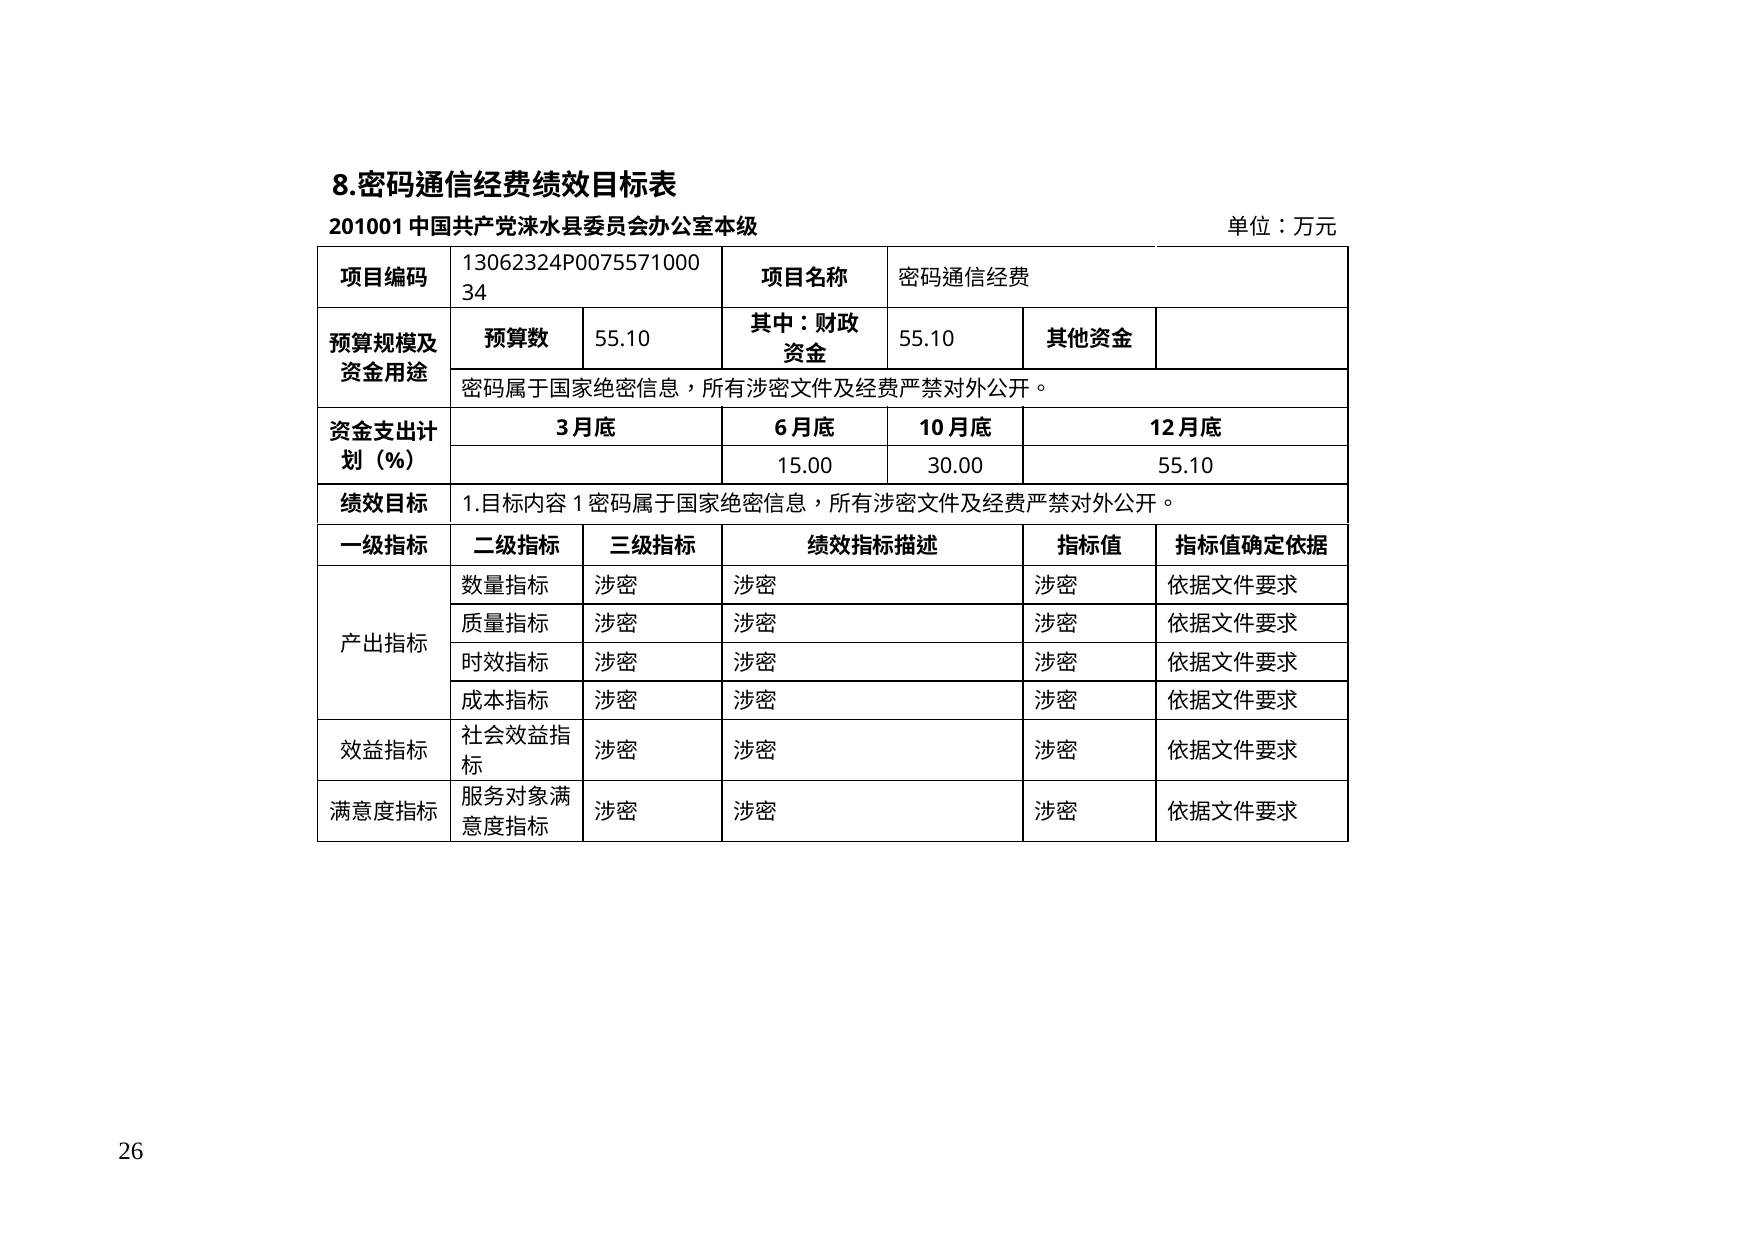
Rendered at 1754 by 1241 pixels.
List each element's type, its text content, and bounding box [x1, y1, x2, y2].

table_cell 项目名称 [723, 247, 887, 307]
table_cell 涉密 [723, 781, 1022, 841]
table_cell 时效指标 [451, 643, 582, 680]
table_cell 涉密 [1024, 605, 1155, 642]
table_cell 涉密 [723, 682, 1022, 718]
table_cell 密码通信经费 [888, 247, 1347, 307]
table_cell 3月底 [451, 408, 721, 445]
table_cell 涉密 [584, 605, 721, 642]
table_cell 涉密 [1024, 643, 1155, 680]
table_cell 其中：财政 资金 [723, 308, 887, 368]
table_cell 服务对象满意度指标 [451, 781, 582, 841]
table_header 一级指标 [318, 525, 450, 565]
table_cell 依据文件要求 [1157, 605, 1347, 642]
table_cell 资金支出计划（%） [318, 408, 450, 483]
table_cell 涉密 [723, 643, 1022, 680]
table_cell 预算规模及资金用途 [318, 308, 450, 406]
table_cell 55.10 [888, 308, 1022, 368]
table_cell 涉密 [1024, 682, 1155, 718]
table_cell 55.10 [1024, 446, 1347, 483]
table_cell 依据文件要求 [1157, 720, 1347, 780]
table_cell 涉密 [584, 781, 721, 841]
table_cell 涉密 [723, 566, 1022, 603]
table_cell 12月底 [1024, 408, 1347, 445]
table_cell 涉密 [723, 720, 1022, 780]
table_header 三级指标 [584, 525, 721, 565]
table_cell 30.00 [888, 446, 1022, 483]
table_cell 6月底 [723, 408, 887, 445]
table_cell 13062324P007557100034 [451, 247, 721, 307]
text 8.密码通信经费绩效目标表 [118, 164, 1547, 204]
table_cell 依据文件要求 [1157, 566, 1347, 603]
table_cell 10月底 [888, 408, 1022, 445]
table_header 绩效指标描述 [723, 525, 1022, 565]
table_cell 依据文件要求 [1157, 643, 1347, 680]
table_cell 涉密 [1024, 720, 1155, 780]
table_cell 依据文件要求 [1157, 781, 1347, 841]
table_cell 涉密 [584, 643, 721, 680]
table_cell 数量指标 [451, 566, 582, 603]
table_cell 绩效目标 [318, 485, 450, 522]
table_cell 满意度指标 [318, 781, 450, 841]
table_cell 涉密 [584, 720, 721, 780]
table_header 单位：万元 [1157, 206, 1347, 246]
table_cell 密码属于国家绝密信息，所有涉密文件及经费严禁对外公开。 [451, 370, 1347, 406]
table_cell 产出指标 [318, 566, 450, 718]
table_cell 效益指标 [318, 720, 450, 780]
table_cell 涉密 [584, 682, 721, 718]
table_header 指标值确定依据 [1157, 525, 1347, 565]
table_cell 社会效益指标 [451, 720, 582, 780]
table_cell 1.目标内容1密码属于国家绝密信息，所有涉密文件及经费严禁对外公开。 [451, 485, 1347, 522]
table_cell 质量指标 [451, 605, 582, 642]
table_cell 涉密 [1024, 566, 1155, 603]
table_cell 其他资金 [1024, 308, 1155, 368]
table_header 指标值 [1024, 525, 1155, 565]
table_cell [451, 446, 721, 483]
table_cell [1157, 308, 1347, 368]
table_cell 预算数 [451, 308, 582, 368]
table_cell 55.10 [584, 308, 721, 368]
table_cell 涉密 [723, 605, 1022, 642]
table_cell 依据文件要求 [1157, 682, 1347, 718]
table_cell 项目编码 [318, 247, 450, 307]
table_header 二级指标 [451, 525, 582, 565]
table_cell 涉密 [584, 566, 721, 603]
table_cell 成本指标 [451, 682, 582, 718]
table_cell 15.00 [723, 446, 887, 483]
table_cell 涉密 [1024, 781, 1155, 841]
table_header 201001中国共产党涞水县委员会办公室本级 [318, 206, 1155, 246]
